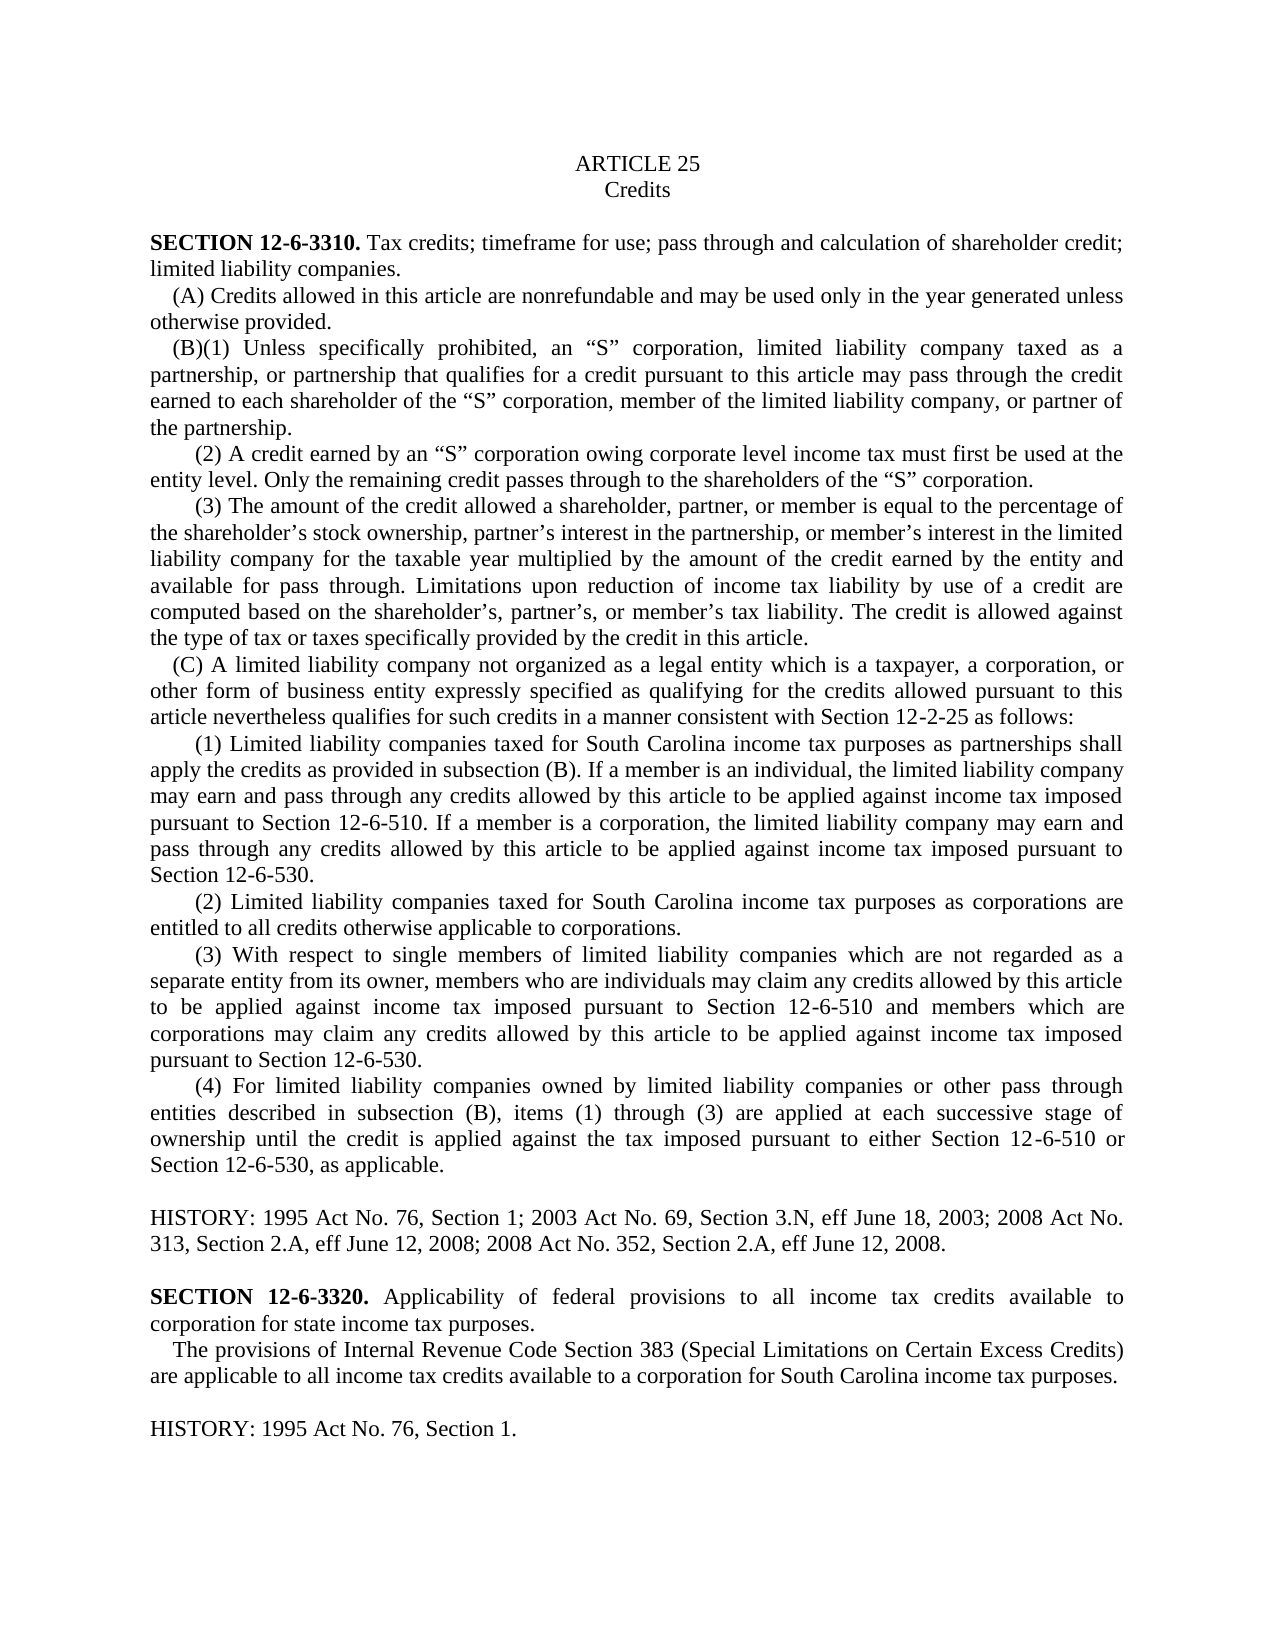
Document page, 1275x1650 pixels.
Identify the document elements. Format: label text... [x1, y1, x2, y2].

text (3) With respect to single members of limited liability companies which are not regarded as a separate entity from its owner, members who are individuals may claim any credits allowed by this article to be applied against income tax imposed pursuant to Section 12-6-510 and members which are corporations may claim any credits allowed by this article to be applied against income tax imposed pursuant to Section 12-6-530. [150, 941, 1125, 1072]
text (2) A credit earned by an “S” corporation owing corporate level income tax must first be used at the entity level. Only the remaining credit passes through to the shareholders of the “S” corporation. [150, 440, 1125, 493]
text The provisions of Internal Revenue Code Section 383 (Special Limitations on Certain Excess Credits) are applicable to all income tax credits available to a corporation for South Carolina income tax purposes. [150, 1336, 1125, 1389]
text (B)(1) Unless specifically prohibited, an “S” corporation, limited liability company taxed as a partnership, or partnership that qualifies for a credit pursuant to this article may pass through the credit earned to each shareholder of the “S” corporation, member of the limited liability company, or partner of the partnership. [150, 334, 1125, 440]
text (2) Limited liability companies taxed for South Carolina income tax purposes as corporations are entitled to all credits otherwise applicable to corporations. [150, 888, 1125, 941]
text SECTION 12-6-3310. Tax credits; timeframe for use; pass through and calculation of shareholder credit; limited liability companies. [150, 229, 1125, 282]
text (3) The amount of the credit allowed a shareholder, partner, or member is equal to the percentage of the shareholder’s stock ownership, partner’s interest in the partnership, or member’s interest in the limited liability company for the taxable year multiplied by the amount of the credit earned by the entity and available for pass through. Limitations upon reduction of income tax liability by use of a credit are computed based on the shareholder’s, partner’s, or member’s tax liability. The credit is allowed against the type of tax or taxes specifically provided by the credit in this article. [150, 493, 1125, 651]
text (A) Credits allowed in this article are nonrefundable and may be used only in the year generated unless otherwise provided. [150, 282, 1125, 334]
text Credits [150, 176, 1125, 203]
text SECTION 12-6-3320. Applicability of federal provisions to all income tax credits available to corporation for state income tax purposes. [150, 1283, 1125, 1336]
text (C) A limited liability company not organized as a legal entity which is a taxpayer, a corporation, or other form of business entity expressly specified as qualifying for the credits allowed pursuant to this article nevertheless qualifies for such credits in a manner consistent with Section 12-2-25 as follows: [150, 651, 1125, 730]
text (4) For limited liability companies owned by limited liability companies or other pass through entities described in subsection (B), items (1) through (3) are applied at each successive stage of ownership until the credit is applied against the tax imposed pursuant to either Section 12-6-510 or Section 12-6-530, as applicable. [150, 1072, 1125, 1178]
text HISTORY: 1995 Act No. 76, Section 1. [150, 1415, 1125, 1441]
text ARTICLE 25 [150, 150, 1125, 176]
text HISTORY: 1995 Act No. 76, Section 1; 2003 Act No. 69, Section 3.N, eff June 18, 2003; 2008 Act No. 313, Section 2.A, eff June 12, 2008; 2008 Act No. 352, Section 2.A, eff June 12, 2008. [150, 1204, 1125, 1257]
text (1) Limited liability companies taxed for South Carolina income tax purposes as partnerships shall apply the credits as provided in subsection (B). If a member is an individual, the limited liability company may earn and pass through any credits allowed by this article to be applied against income tax imposed pursuant to Section 12-6-510. If a member is a corporation, the limited liability company may earn and pass through any credits allowed by this article to be applied against income tax imposed pursuant to Section 12-6-530. [150, 730, 1125, 888]
